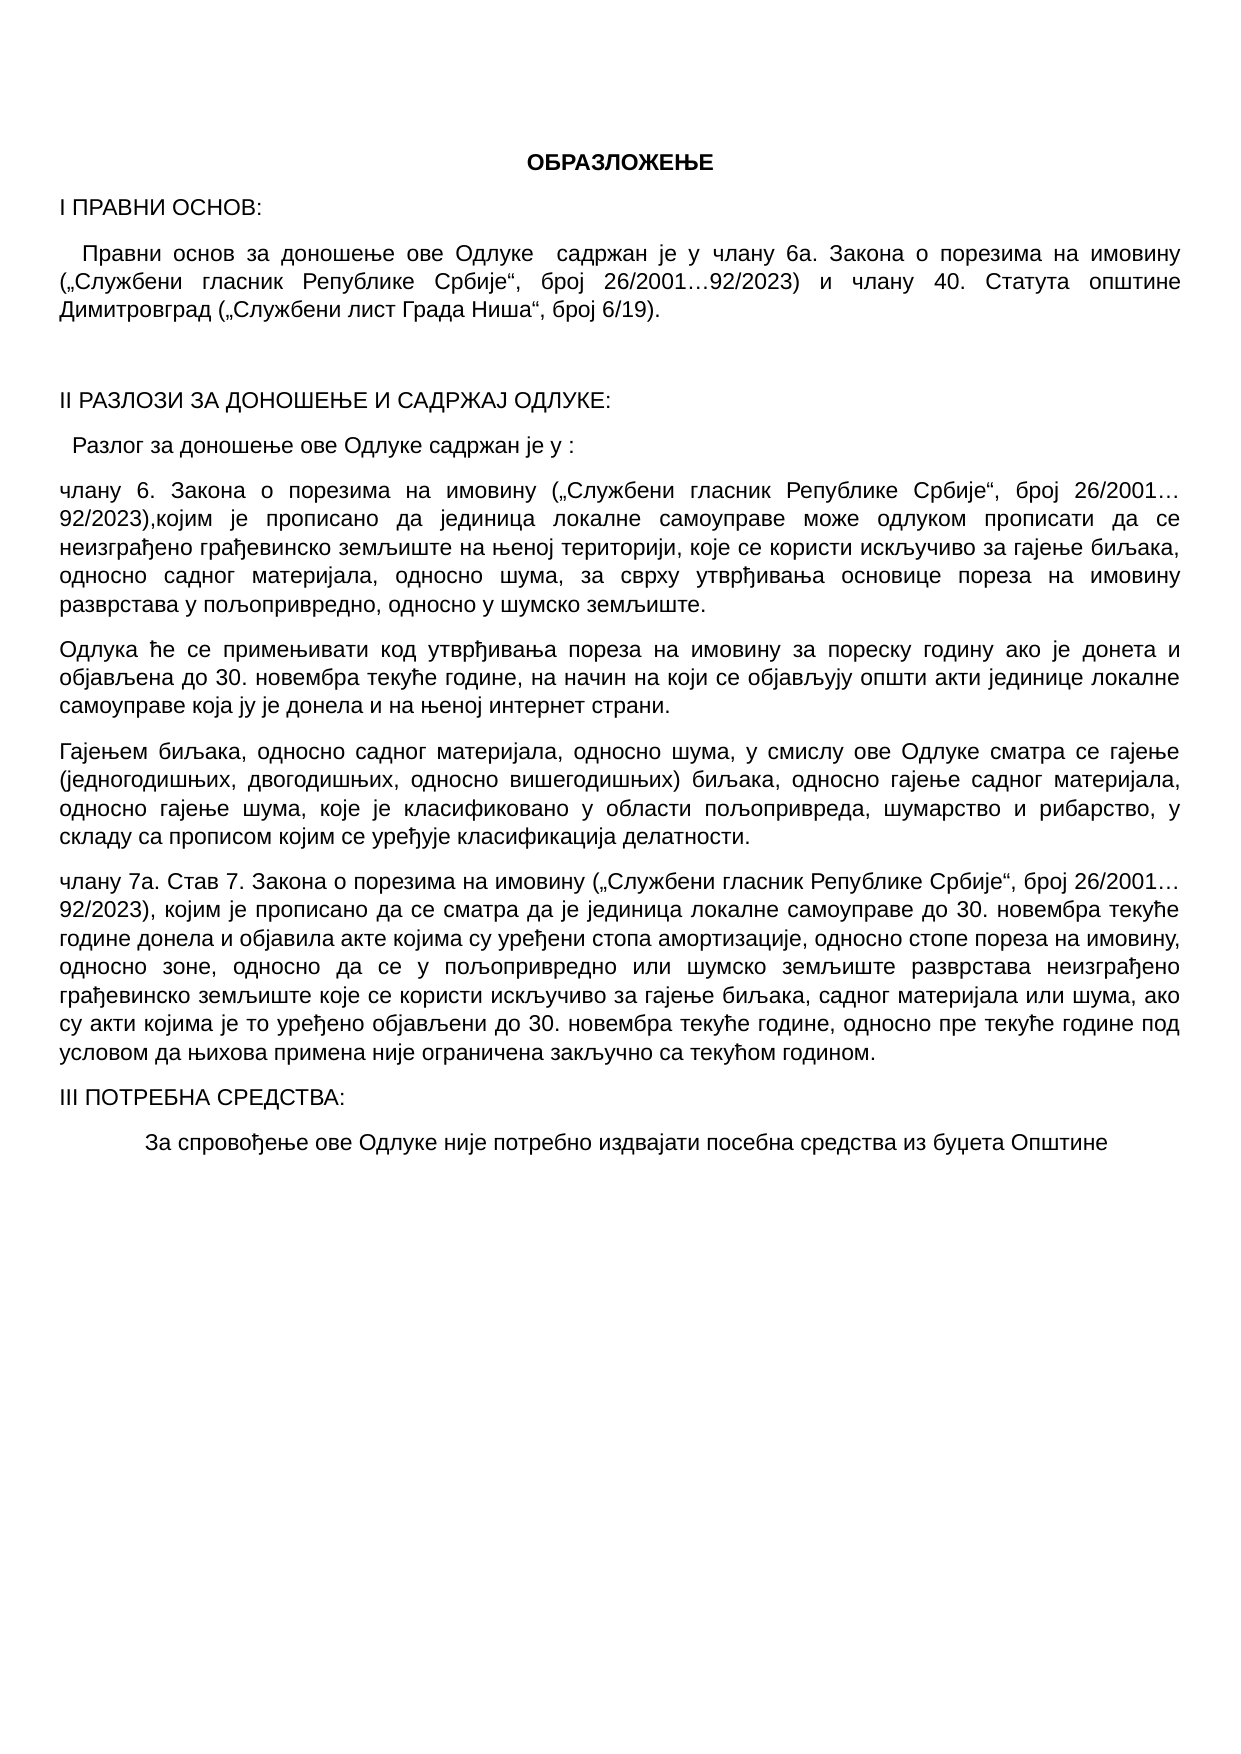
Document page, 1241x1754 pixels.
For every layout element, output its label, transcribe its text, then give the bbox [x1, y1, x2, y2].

text члану 7а. Став 7. Закона о порезима на имовину („Службени гласник Републике Србије“, број 26/2001…92/2023), којим је прописано да се сматра да је јединица локалне самоуправе до 30. новембра текуће године донела и објавила акте којима су уређени стопа амортизације, односно стопе пореза на имовину, односно зоне, односно да се у пољопривредно или шумско земљиште разврстава неизграђено грађевинско земљиште које се користи искључиво за гајење биљака, садног материјала или шума, ако су акти којима је то уређено објављени до 30. новембра текуће године, односно пре текуће године под условом да њихова примена није ограничена закључно са текућом годином. [59, 868, 1181, 1065]
text III ПОТРЕБНА СРЕДСТВА: [59, 1084, 1181, 1110]
text ОБРАЗЛОЖЕЊЕ [59, 149, 1181, 176]
text члану 6. Закона о порезима на имовину („Службени гласник Републике Србије“, број 26/2001…92/2023),којим је прописано да јединица локалне самоуправе може одлуком прописати да се неизграђено грађевинско земљиште на њеној територији, које се користи искључиво за гајење биљака, односно садног материјала, односно шума, за сврху утврђивања основице пореза на имовину разврстава у пољопривредно, односно у шумско земљиште. [59, 477, 1181, 617]
text I ПРАВНИ ОСНОВ: [59, 194, 1181, 221]
text За спровођење ове Одлуке није потребно издвајати посебна средства из буџета Општине [59, 1129, 1181, 1155]
text II РАЗЛОЗИ ЗА ДОНОШЕЊЕ И САДРЖАЈ ОДЛУКЕ: [59, 387, 1181, 413]
text Гајењем биљака, односно садног материјала, односно шума, у смислу ове Одлуке сматра се гајење (једногодишњих, двогодишњих, односно вишегодишњих) биљака, односно гајење садног материјала, односно гајење шума, које је класификовано у области пољопривреда, шумарство и рибарство, у складу са прописом којим се уређује класификација делатности. [59, 738, 1181, 849]
text Одлука ће се примењивати код утврђивања пореза на имовину за пореску годину ако је донета и објављена до 30. новембра текуће године, на начин на који се објављују општи акти јединице локалне самоуправе која ју је донела и на њеној интернет страни. [59, 636, 1181, 719]
text Разлог за доношење ове Одлуке садржан је у : [59, 432, 1181, 458]
text Правни основ за доношење ове Одлуке садржан је у члану 6а. Закона о порезима на имовину („Службени гласник Републике Србије“, број 26/2001…92/2023) и члану 40. Статута општине Димитровград („Службени лист Града Ниша“, број 6/19). [59, 239, 1181, 323]
